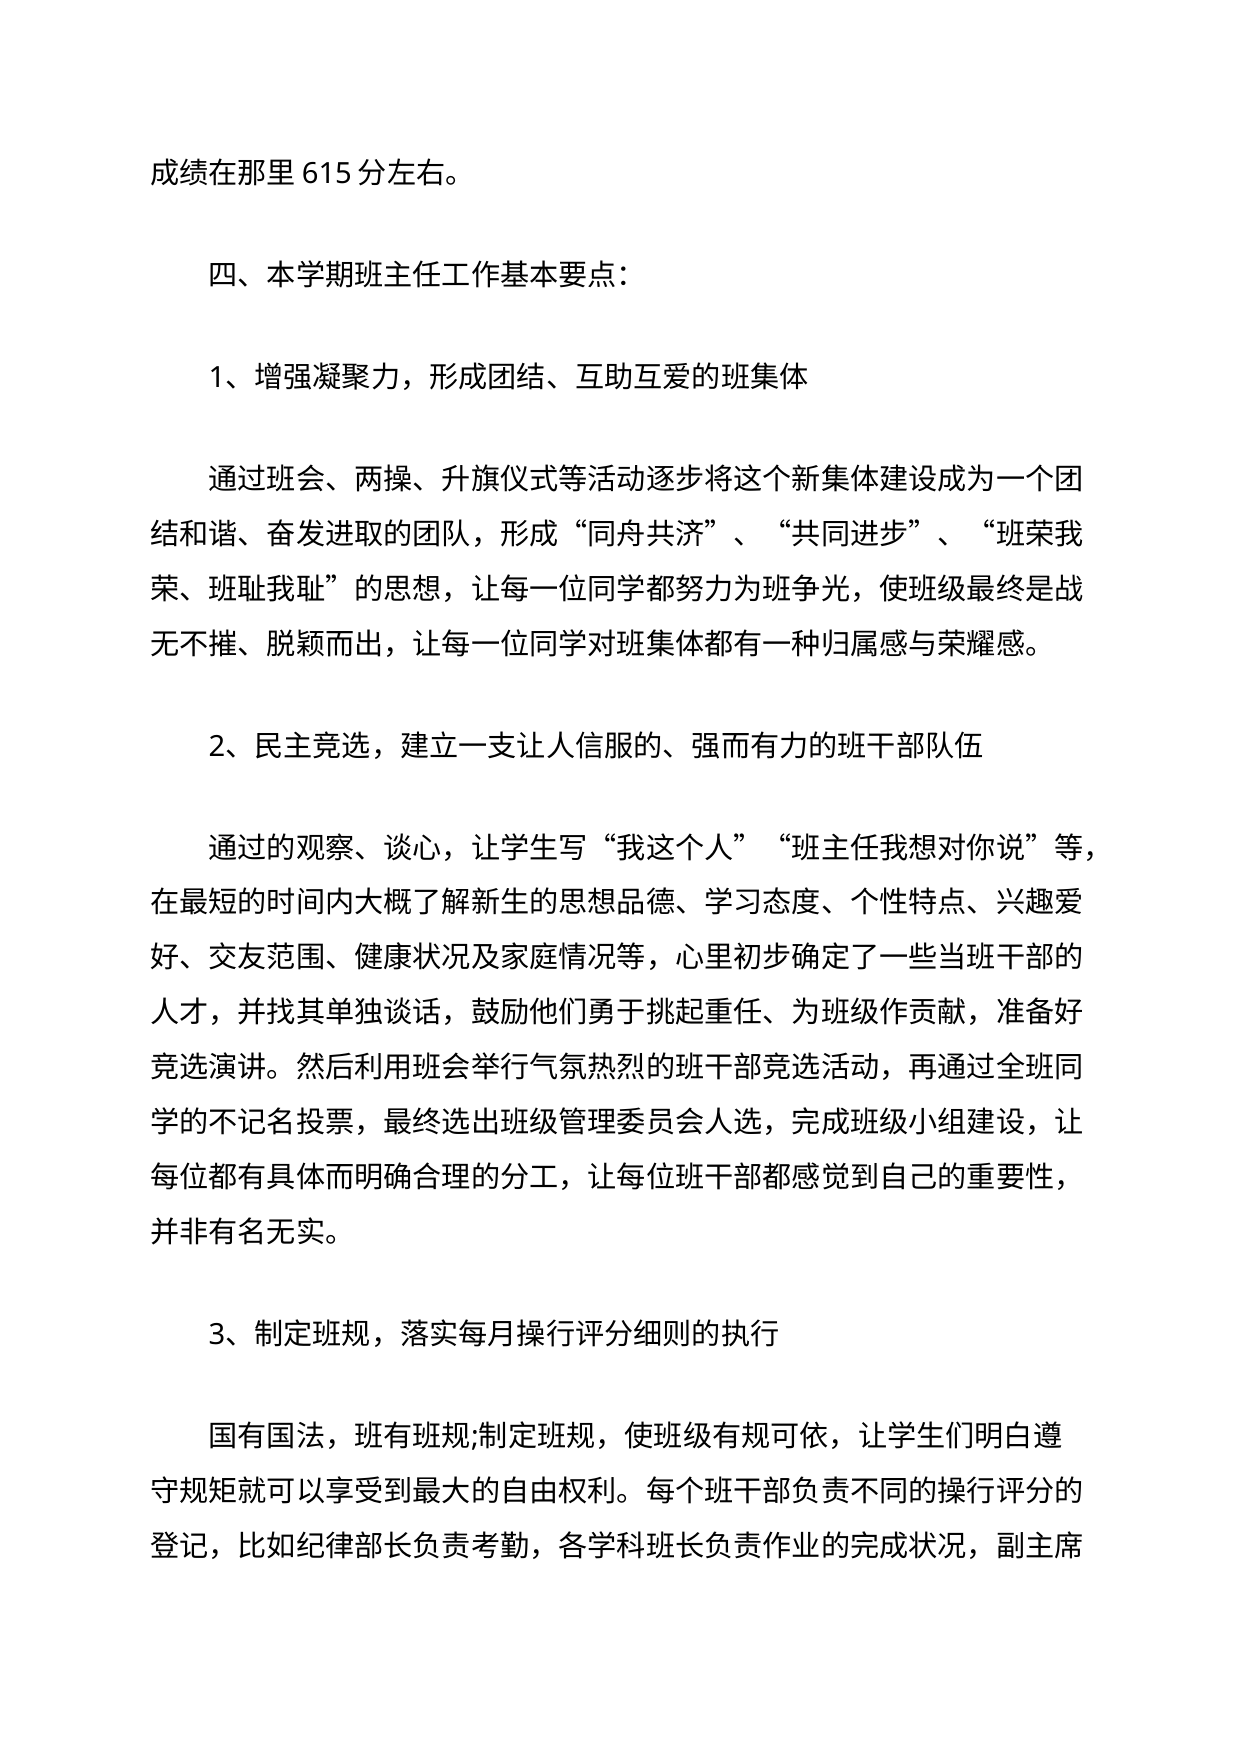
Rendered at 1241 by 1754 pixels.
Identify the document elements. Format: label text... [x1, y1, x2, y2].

text 四、本学期班主任工作基本要点： [150, 252, 1090, 294]
text 2、民主竞选，建立一支让人信服的、强而有力的班干部队伍 [150, 722, 1090, 764]
text 1、增强凝聚力，形成团结、互助互爱的班集体 [150, 354, 1090, 396]
text 3、制定班规，落实每月操行评分细则的执行 [150, 1310, 1090, 1353]
text 通过班会、两操、升旗仪式等活动逐步将这个新集体建设成为一个团结和谐、奋发进取的团队，形成“同舟共济”、“共同进步”、“班荣我荣、班耻我耻”的思想，让每一位同学都努力为班争光，使班级最终是战无不摧、脱颖而出，让每一位同学对班集体都有一种归属感与荣耀感。 [150, 456, 1090, 663]
text 通过的观察、谈心，让学生写“我这个人”“班主任我想对你说”等，在最短的时间内大概了解新生的思想品德、学习态度、个性特点、兴趣爱好、交友范围、健康状况及家庭情况等，心里初步确定了一些当班干部的人才，并找其单独谈话，鼓励他们勇于挑起重任、为班级作贡献，准备好竞选演讲。然后利用班会举行气氛热烈的班干部竞选活动，再通过全班同学的不记名投票，最终选出班级管理委员会人选，完成班级小组建设，让每位都有具体而明确合理的分工，让每位班干部都感觉到自己的重要性，并非有名无实。 [150, 824, 1090, 1251]
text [150, 1412, 1090, 1564]
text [150, 150, 1090, 192]
